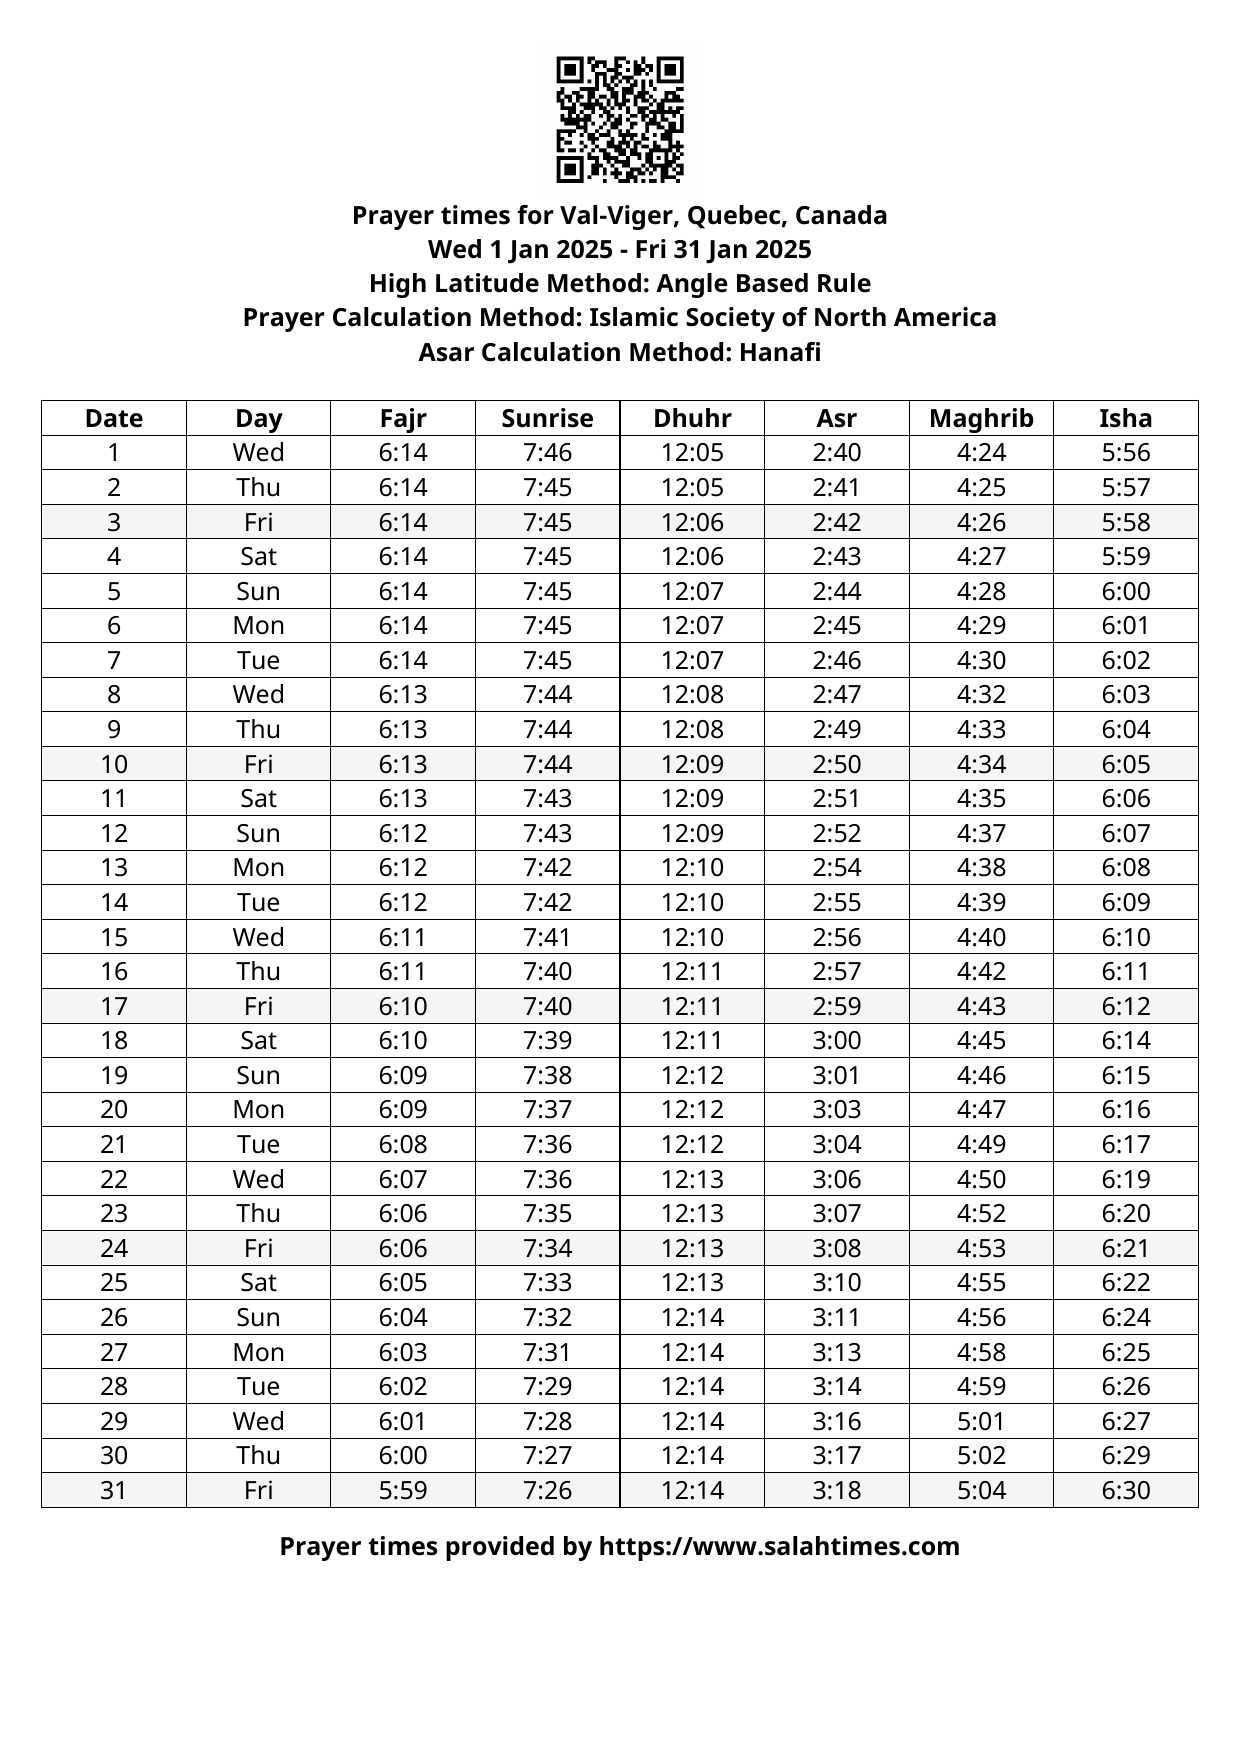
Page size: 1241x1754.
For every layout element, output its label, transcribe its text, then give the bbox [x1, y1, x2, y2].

table_cell Wed [187, 678, 330, 711]
table_cell 4:46 [910, 1058, 1053, 1092]
table_cell 31 [42, 1473, 186, 1507]
table_cell 3:17 [765, 1439, 909, 1472]
table_cell 12:09 [621, 747, 764, 780]
table_cell 12:10 [621, 851, 764, 884]
table_cell 5:56 [1054, 436, 1198, 469]
table_cell 12:13 [621, 1196, 764, 1230]
table_cell 5:58 [1054, 505, 1198, 538]
table_cell 4:58 [910, 1335, 1053, 1368]
table_cell 7:40 [476, 954, 619, 988]
text Wed 1 Jan 2025 - Fri 31 Jan 2025 [42, 232, 1198, 266]
table_cell 7:33 [476, 1266, 619, 1299]
table_cell 12:13 [621, 1231, 764, 1264]
table_cell 10 [42, 747, 186, 780]
table_cell Fri [187, 989, 330, 1022]
table_cell 6:05 [1054, 747, 1198, 780]
table_cell 3:07 [765, 1196, 909, 1230]
table_cell 6:13 [331, 747, 475, 780]
table_cell 2:45 [765, 609, 909, 642]
table_cell Sat [187, 1266, 330, 1299]
table_cell 6:20 [1054, 1196, 1198, 1230]
table_cell 7:44 [476, 747, 619, 780]
table_cell 6:03 [1054, 678, 1198, 711]
table_cell 7:46 [476, 436, 619, 469]
table_cell 5:57 [1054, 470, 1198, 504]
table_cell 19 [42, 1058, 186, 1092]
table_cell 4:37 [910, 816, 1053, 849]
table_cell 6:04 [1054, 712, 1198, 746]
table_cell Tue [187, 643, 330, 677]
table_cell 2:46 [765, 643, 909, 677]
table_cell 6:02 [331, 1369, 475, 1403]
table_cell 30 [42, 1439, 186, 1472]
table_cell 12:14 [621, 1335, 764, 1368]
table_cell 2:47 [765, 678, 909, 711]
table_cell 28 [42, 1369, 186, 1403]
table_cell 6:30 [1054, 1473, 1198, 1507]
table_cell Tue [187, 1127, 330, 1161]
table_cell 6:01 [1054, 609, 1198, 642]
text Prayer Calculation Method: Islamic Society of North America [42, 300, 1198, 334]
table_cell 7:39 [476, 1024, 619, 1057]
table_cell 4:29 [910, 609, 1053, 642]
table_cell 15 [42, 920, 186, 953]
table_cell 3 [42, 505, 186, 538]
table_cell 9 [42, 712, 186, 746]
table_cell 7:42 [476, 885, 619, 919]
table_cell 13 [42, 851, 186, 884]
table_cell 6:15 [1054, 1058, 1198, 1092]
table_cell 6:16 [1054, 1093, 1198, 1126]
table_cell 6:14 [331, 436, 475, 469]
table_cell 6:27 [1054, 1404, 1198, 1437]
table_header Dhuhr [621, 401, 764, 434]
table_cell 7:41 [476, 920, 619, 953]
table_cell 2:41 [765, 470, 909, 504]
table_cell 1 [42, 436, 186, 469]
table_cell 4:30 [910, 643, 1053, 677]
table_cell 6:08 [331, 1127, 475, 1161]
table_cell 4:49 [910, 1127, 1053, 1161]
table_cell 6:10 [1054, 920, 1198, 953]
table_cell 6:02 [1054, 643, 1198, 677]
table_cell 6:13 [331, 712, 475, 746]
table_cell 6:19 [1054, 1162, 1198, 1195]
table_cell Sat [187, 539, 330, 573]
table_cell 7:45 [476, 505, 619, 538]
table_cell 7:26 [476, 1473, 619, 1507]
table_cell 22 [42, 1162, 186, 1195]
table_cell 3:18 [765, 1473, 909, 1507]
table_cell 6:12 [331, 885, 475, 919]
table_cell 3:06 [765, 1162, 909, 1195]
table_cell 2:52 [765, 816, 909, 849]
text Prayer times provided by https://www.salahtimes.com [42, 1528, 1198, 1563]
table_header Isha [1054, 401, 1198, 434]
table_cell 6:07 [1054, 816, 1198, 849]
table_cell 3:13 [765, 1335, 909, 1368]
table_cell 12:12 [621, 1058, 764, 1092]
table_cell 5:02 [910, 1439, 1053, 1472]
table_cell 6:22 [1054, 1266, 1198, 1299]
table_cell Sat [187, 1024, 330, 1057]
table_header Asr [765, 401, 909, 434]
table_cell 6:06 [331, 1196, 475, 1230]
table_cell 7:37 [476, 1093, 619, 1126]
table_cell 12:10 [621, 920, 764, 953]
table_cell 6:00 [1054, 574, 1198, 607]
table_cell 3:00 [765, 1024, 909, 1057]
table_cell 7:45 [476, 470, 619, 504]
table_cell Thu [187, 712, 330, 746]
table_cell 3:11 [765, 1300, 909, 1334]
table_cell 6:14 [331, 505, 475, 538]
table_cell 4:25 [910, 470, 1053, 504]
table_cell 3:03 [765, 1093, 909, 1126]
table_cell 7:45 [476, 609, 619, 642]
table_cell 6:14 [1054, 1024, 1198, 1057]
table_cell 24 [42, 1231, 186, 1264]
table_cell Fri [187, 1231, 330, 1264]
table_cell 7:34 [476, 1231, 619, 1264]
table_cell 5:04 [910, 1473, 1053, 1507]
table_cell 4:28 [910, 574, 1053, 607]
table_cell Mon [187, 851, 330, 884]
table_cell 12:12 [621, 1127, 764, 1161]
table_cell 7:29 [476, 1369, 619, 1403]
table_cell 3:16 [765, 1404, 909, 1437]
table_cell 12:10 [621, 885, 764, 919]
table_cell 12:07 [621, 609, 764, 642]
table_cell 12 [42, 816, 186, 849]
table_cell 12:11 [621, 954, 764, 988]
table_cell 6:04 [331, 1300, 475, 1334]
table_cell 4:33 [910, 712, 1053, 746]
table_cell 6 [42, 609, 186, 642]
table_cell 4:26 [910, 505, 1053, 538]
table_cell 6:09 [331, 1058, 475, 1092]
table_cell 4:39 [910, 885, 1053, 919]
table_cell 7:36 [476, 1162, 619, 1195]
picture [542, 41, 699, 198]
table_cell 6:03 [331, 1335, 475, 1368]
table_cell 4 [42, 539, 186, 573]
table_cell 12:09 [621, 816, 764, 849]
table_cell 6:06 [331, 1231, 475, 1264]
table_cell 7:36 [476, 1127, 619, 1161]
table_cell 4:35 [910, 781, 1053, 815]
table_cell 4:43 [910, 989, 1053, 1022]
table_cell 2:51 [765, 781, 909, 815]
table_cell 12:08 [621, 678, 764, 711]
table_cell 12:11 [621, 989, 764, 1022]
table_cell 4:50 [910, 1162, 1053, 1195]
table_cell Wed [187, 1404, 330, 1437]
table_cell 6:21 [1054, 1231, 1198, 1264]
table_header Day [187, 401, 330, 434]
table_cell 12:12 [621, 1093, 764, 1126]
table_cell 7:38 [476, 1058, 619, 1092]
table_cell 7:45 [476, 539, 619, 573]
table_cell 4:38 [910, 851, 1053, 884]
table_cell 20 [42, 1093, 186, 1126]
table_cell 2:44 [765, 574, 909, 607]
table_cell 5:59 [1054, 539, 1198, 573]
table_cell Mon [187, 1093, 330, 1126]
table_cell 4:42 [910, 954, 1053, 988]
table_cell 7:43 [476, 816, 619, 849]
table_cell 7:45 [476, 643, 619, 677]
table_cell 6:11 [331, 954, 475, 988]
text Prayer times for Val-Viger, Quebec, Canada [42, 198, 1198, 232]
table_cell 18 [42, 1024, 186, 1057]
table_cell 4:40 [910, 920, 1053, 953]
table_cell 12:07 [621, 574, 764, 607]
table_cell 6:14 [331, 470, 475, 504]
table_cell 7:35 [476, 1196, 619, 1230]
table_cell 4:27 [910, 539, 1053, 573]
table_cell 6:29 [1054, 1439, 1198, 1472]
table_cell Thu [187, 954, 330, 988]
table_cell 6:14 [331, 643, 475, 677]
table_cell 7:31 [476, 1335, 619, 1368]
table_cell 12:09 [621, 781, 764, 815]
table_cell 2:57 [765, 954, 909, 988]
table_cell 12:11 [621, 1024, 764, 1057]
table_cell 7:28 [476, 1404, 619, 1437]
table_cell 3:10 [765, 1266, 909, 1299]
table_cell 12:05 [621, 470, 764, 504]
table_cell 2:49 [765, 712, 909, 746]
table_cell 21 [42, 1127, 186, 1161]
table_header Maghrib [910, 401, 1053, 434]
table_cell 7:32 [476, 1300, 619, 1334]
table_header Fajr [331, 401, 475, 434]
table_cell 6:14 [331, 539, 475, 573]
table_cell Sat [187, 781, 330, 815]
table_cell 6:26 [1054, 1369, 1198, 1403]
table_cell 12:13 [621, 1266, 764, 1299]
table_cell 6:13 [331, 678, 475, 711]
table_cell 2:56 [765, 920, 909, 953]
text High Latitude Method: Angle Based Rule [42, 266, 1198, 300]
table_cell Tue [187, 1369, 330, 1403]
table_cell Sun [187, 1058, 330, 1092]
table_cell 27 [42, 1335, 186, 1368]
table_cell 6:08 [1054, 851, 1198, 884]
table_cell Fri [187, 747, 330, 780]
table_cell Fri [187, 1473, 330, 1507]
table_cell Tue [187, 885, 330, 919]
table_cell 6:11 [331, 920, 475, 953]
table_cell 6:00 [331, 1439, 475, 1472]
table_cell 6:25 [1054, 1335, 1198, 1368]
table_cell 7:44 [476, 712, 619, 746]
table_cell 4:56 [910, 1300, 1053, 1334]
text Asar Calculation Method: Hanafi [42, 334, 1198, 368]
table_cell 14 [42, 885, 186, 919]
table_cell 2:54 [765, 851, 909, 884]
table_cell Wed [187, 436, 330, 469]
table_cell 4:24 [910, 436, 1053, 469]
table_cell 12:14 [621, 1404, 764, 1437]
table_cell 2:59 [765, 989, 909, 1022]
table_cell 2:43 [765, 539, 909, 573]
table_cell 7:27 [476, 1439, 619, 1472]
table_cell 4:32 [910, 678, 1053, 711]
table_cell 12:13 [621, 1162, 764, 1195]
table_cell 4:55 [910, 1266, 1053, 1299]
table_cell Wed [187, 1162, 330, 1195]
table_cell 6:24 [1054, 1300, 1198, 1334]
table_cell 2:55 [765, 885, 909, 919]
table_cell Mon [187, 609, 330, 642]
table_cell Sun [187, 816, 330, 849]
table_header Sunrise [476, 401, 619, 434]
table_cell 12:14 [621, 1473, 764, 1507]
table_cell 6:13 [331, 781, 475, 815]
table_cell 3:01 [765, 1058, 909, 1092]
table_cell 6:14 [331, 609, 475, 642]
table_cell 12:14 [621, 1439, 764, 1472]
table_cell 29 [42, 1404, 186, 1437]
table_cell 4:53 [910, 1231, 1053, 1264]
table_cell 4:34 [910, 747, 1053, 780]
table_cell 7 [42, 643, 186, 677]
table_cell 7:45 [476, 574, 619, 607]
table_cell 7:40 [476, 989, 619, 1022]
table_cell 4:59 [910, 1369, 1053, 1403]
table_cell 5 [42, 574, 186, 607]
table_cell Thu [187, 1196, 330, 1230]
table_cell 6:09 [1054, 885, 1198, 919]
table_cell 3:14 [765, 1369, 909, 1403]
table_cell 16 [42, 954, 186, 988]
table_cell 8 [42, 678, 186, 711]
table_cell 2:42 [765, 505, 909, 538]
table_cell Mon [187, 1335, 330, 1368]
table_cell 2:50 [765, 747, 909, 780]
table_cell 12:07 [621, 643, 764, 677]
table_cell 12:14 [621, 1300, 764, 1334]
table_cell 6:12 [1054, 989, 1198, 1022]
table_cell 6:09 [331, 1093, 475, 1126]
table_cell 6:01 [331, 1404, 475, 1437]
table_cell 12:05 [621, 436, 764, 469]
table_cell 12:08 [621, 712, 764, 746]
table_cell 17 [42, 989, 186, 1022]
table_cell Sun [187, 574, 330, 607]
table_cell 26 [42, 1300, 186, 1334]
table_cell Wed [187, 920, 330, 953]
table_cell Thu [187, 470, 330, 504]
table_cell 6:10 [331, 1024, 475, 1057]
table_cell 6:11 [1054, 954, 1198, 988]
table_cell Sun [187, 1300, 330, 1334]
table_cell 7:42 [476, 851, 619, 884]
table_cell 5:59 [331, 1473, 475, 1507]
table_cell 6:05 [331, 1266, 475, 1299]
table_cell 25 [42, 1266, 186, 1299]
table_cell 6:07 [331, 1162, 475, 1195]
table_cell 12:06 [621, 539, 764, 573]
table_cell 4:47 [910, 1093, 1053, 1126]
table_cell 3:04 [765, 1127, 909, 1161]
table_cell 6:12 [331, 816, 475, 849]
table_cell 4:52 [910, 1196, 1053, 1230]
table_cell Thu [187, 1439, 330, 1472]
table_cell 12:06 [621, 505, 764, 538]
table_cell 6:12 [331, 851, 475, 884]
table_header Date [42, 401, 186, 434]
table_cell 6:06 [1054, 781, 1198, 815]
table_cell 6:10 [331, 989, 475, 1022]
table_cell 6:17 [1054, 1127, 1198, 1161]
table_cell 7:43 [476, 781, 619, 815]
table_cell 11 [42, 781, 186, 815]
table_cell 5:01 [910, 1404, 1053, 1437]
table_cell Fri [187, 505, 330, 538]
table_cell 2:40 [765, 436, 909, 469]
table_cell 2 [42, 470, 186, 504]
table_cell 4:45 [910, 1024, 1053, 1057]
table_cell 12:14 [621, 1369, 764, 1403]
table_cell 3:08 [765, 1231, 909, 1264]
table_cell 23 [42, 1196, 186, 1230]
table_cell 6:14 [331, 574, 475, 607]
table_cell 7:44 [476, 678, 619, 711]
